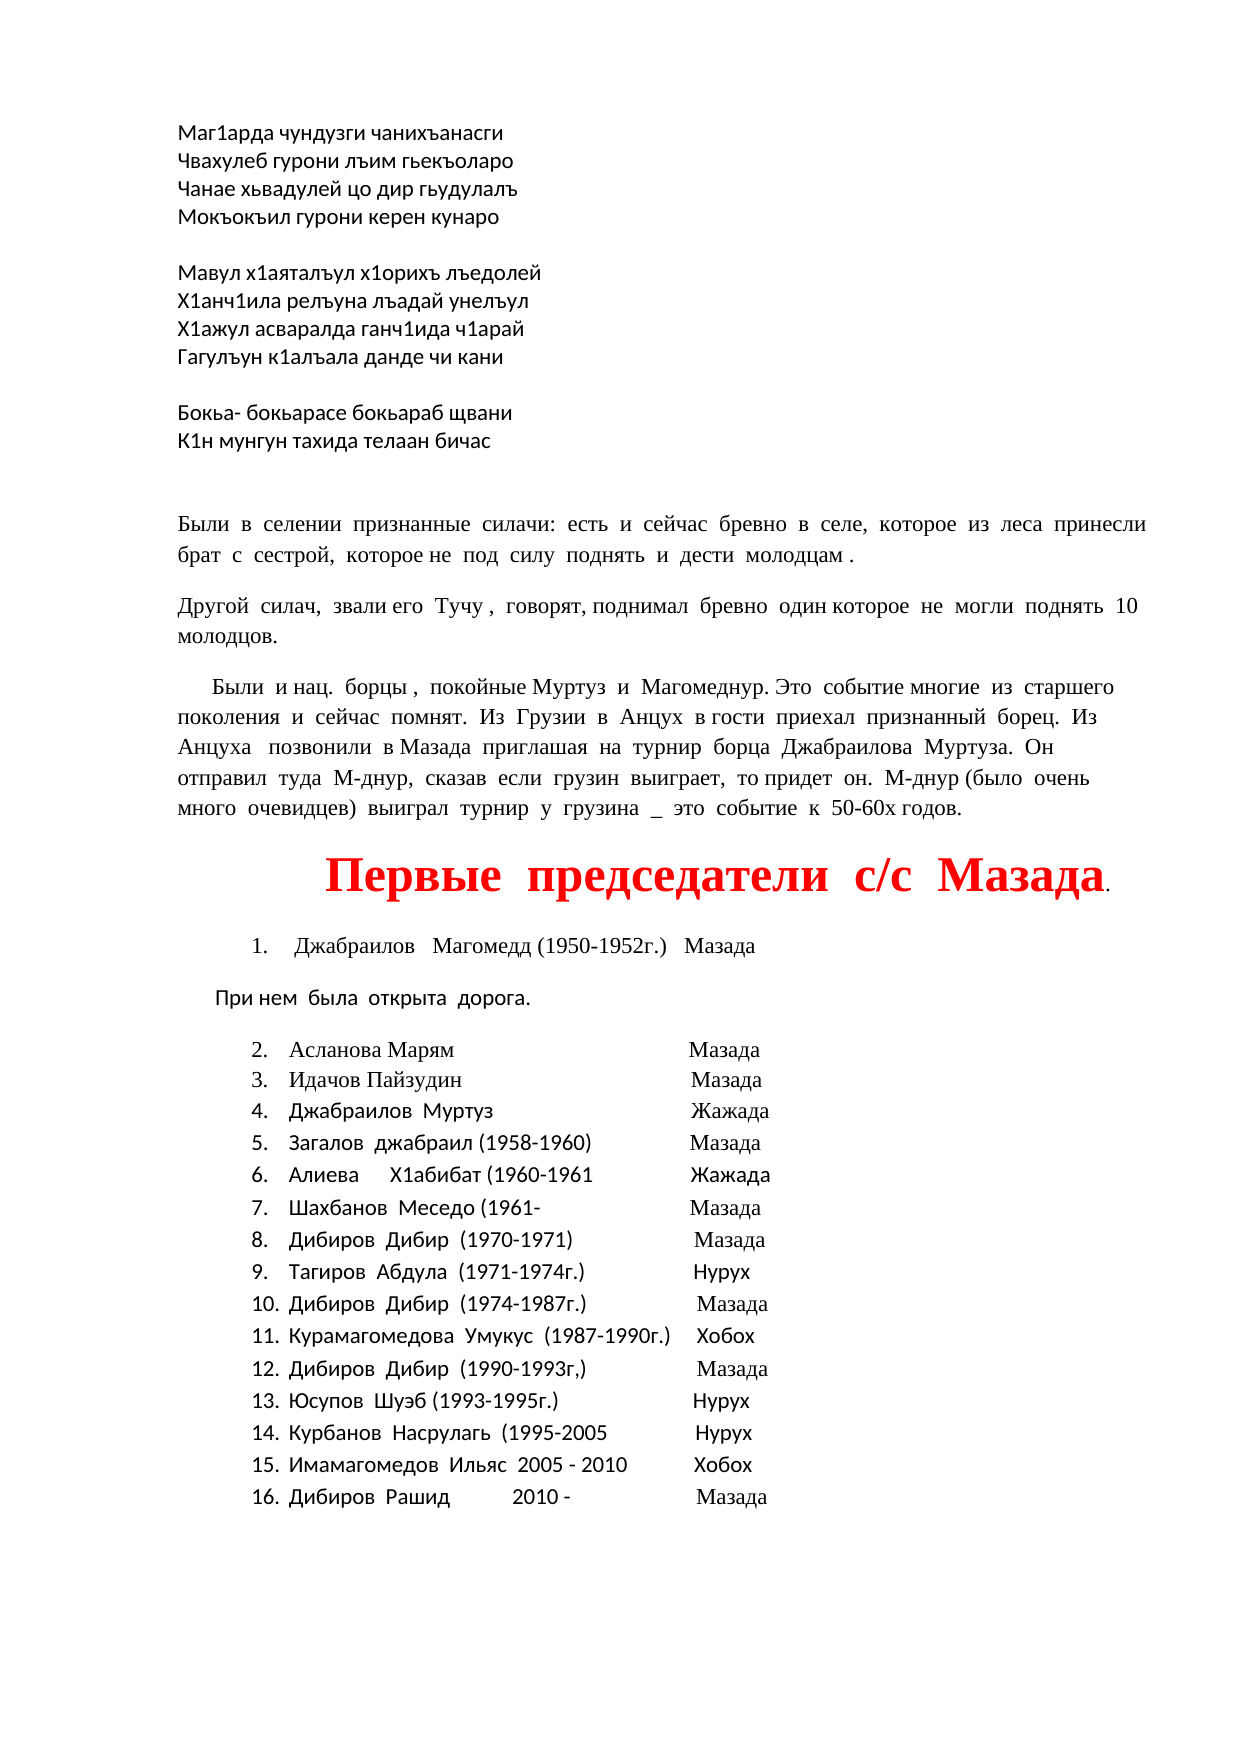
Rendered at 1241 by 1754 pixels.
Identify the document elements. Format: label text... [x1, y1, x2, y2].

text К1н мунгун тахида телаан бичас [177, 426, 1152, 454]
text Были в селении признанные силачи: есть и сейчас бревно в селе, которое из леса принесли брат с сестрой, которое не под силу поднять и дести молодцам . [177, 510, 1152, 567]
text Чвахулеб гурони лъим гьекъоларо [177, 146, 1152, 174]
list Дибиров Дибир (1990-1993г,) Мазада [251, 1354, 1152, 1382]
list Дибиров Дибир (1974-1987г.) Мазада [251, 1289, 1152, 1317]
text Чанае хьвадулей цо дир гьудулалъ [177, 174, 1152, 202]
list Тагиров Абдула (1971-1974г.) Нурух [251, 1257, 1152, 1285]
list Идачов Пайзудин Мазада [251, 1066, 1152, 1092]
text Первые председатели с/с Мазада. [325, 845, 1152, 902]
list Курбанов Насрулагь (1995-2005 Нурух [251, 1418, 1152, 1446]
list Имамагомедов Ильяс 2005 - 2010 Хобох [251, 1450, 1152, 1478]
list Алиева Х1абибат (1960-1961 Жажада [251, 1161, 1152, 1188]
text Мавул х1аяталъул х1орихъ лъедолей [177, 258, 1152, 286]
list Загалов джабраил (1958-1960) Мазада [251, 1128, 1152, 1156]
list Джабраилов Магомедд (1950-1952г.) Мазада [251, 932, 1152, 958]
list Асланова Марям Мазада [251, 1036, 1152, 1062]
text Х1анч1ила релъуна лъадай унелъул [177, 286, 1152, 314]
list Джабраилов Муртуз Жажада [251, 1096, 1152, 1124]
text Другой силач, звали его Тучу , говорят, поднимал бревно один которое не могли поднять 10 молодцов. [177, 592, 1152, 648]
text Мокъокъил гурони керен кунаро [177, 202, 1152, 230]
text Маг1арда чундузги чанихъанасги [177, 118, 1152, 146]
list Шахбанов Меседо (1961- Мазада [251, 1193, 1152, 1221]
text Бокьа- бокьарасе бокьараб щвани [177, 398, 1152, 426]
text При нем была открыта дорога. [215, 983, 1152, 1011]
list Дибиров Дибир (1970-1971) Мазада [251, 1225, 1152, 1253]
list Дибиров Рашид 2010 - Мазада [251, 1482, 1152, 1510]
text Х1ажул асваралда ганч1ида ч1арай Гагулъун к1алъала данде чи кани [177, 314, 1152, 370]
text Были и нац. борцы , покойные Муртуз и Магомеднур. Это событие многие из старшего поколения и сейчас помнят. Из Грузии в Анцух в гости приехал признанный борец. Из Анцуха позвонили в Мазада приглашая на турнир борца Джабраилова Муртуза. Он отправил туда М-днур, сказав если грузин выиграет, то придет он. М-днур (было очень много очевидцев) выиграл турнир у грузина _ это событие к 50-60х годов. [177, 673, 1152, 820]
list Курамагомедова Умукус (1987-1990г.) Хобох [251, 1321, 1152, 1349]
list Юсупов Шуэб (1993-1995г.) Нурух [251, 1386, 1152, 1414]
